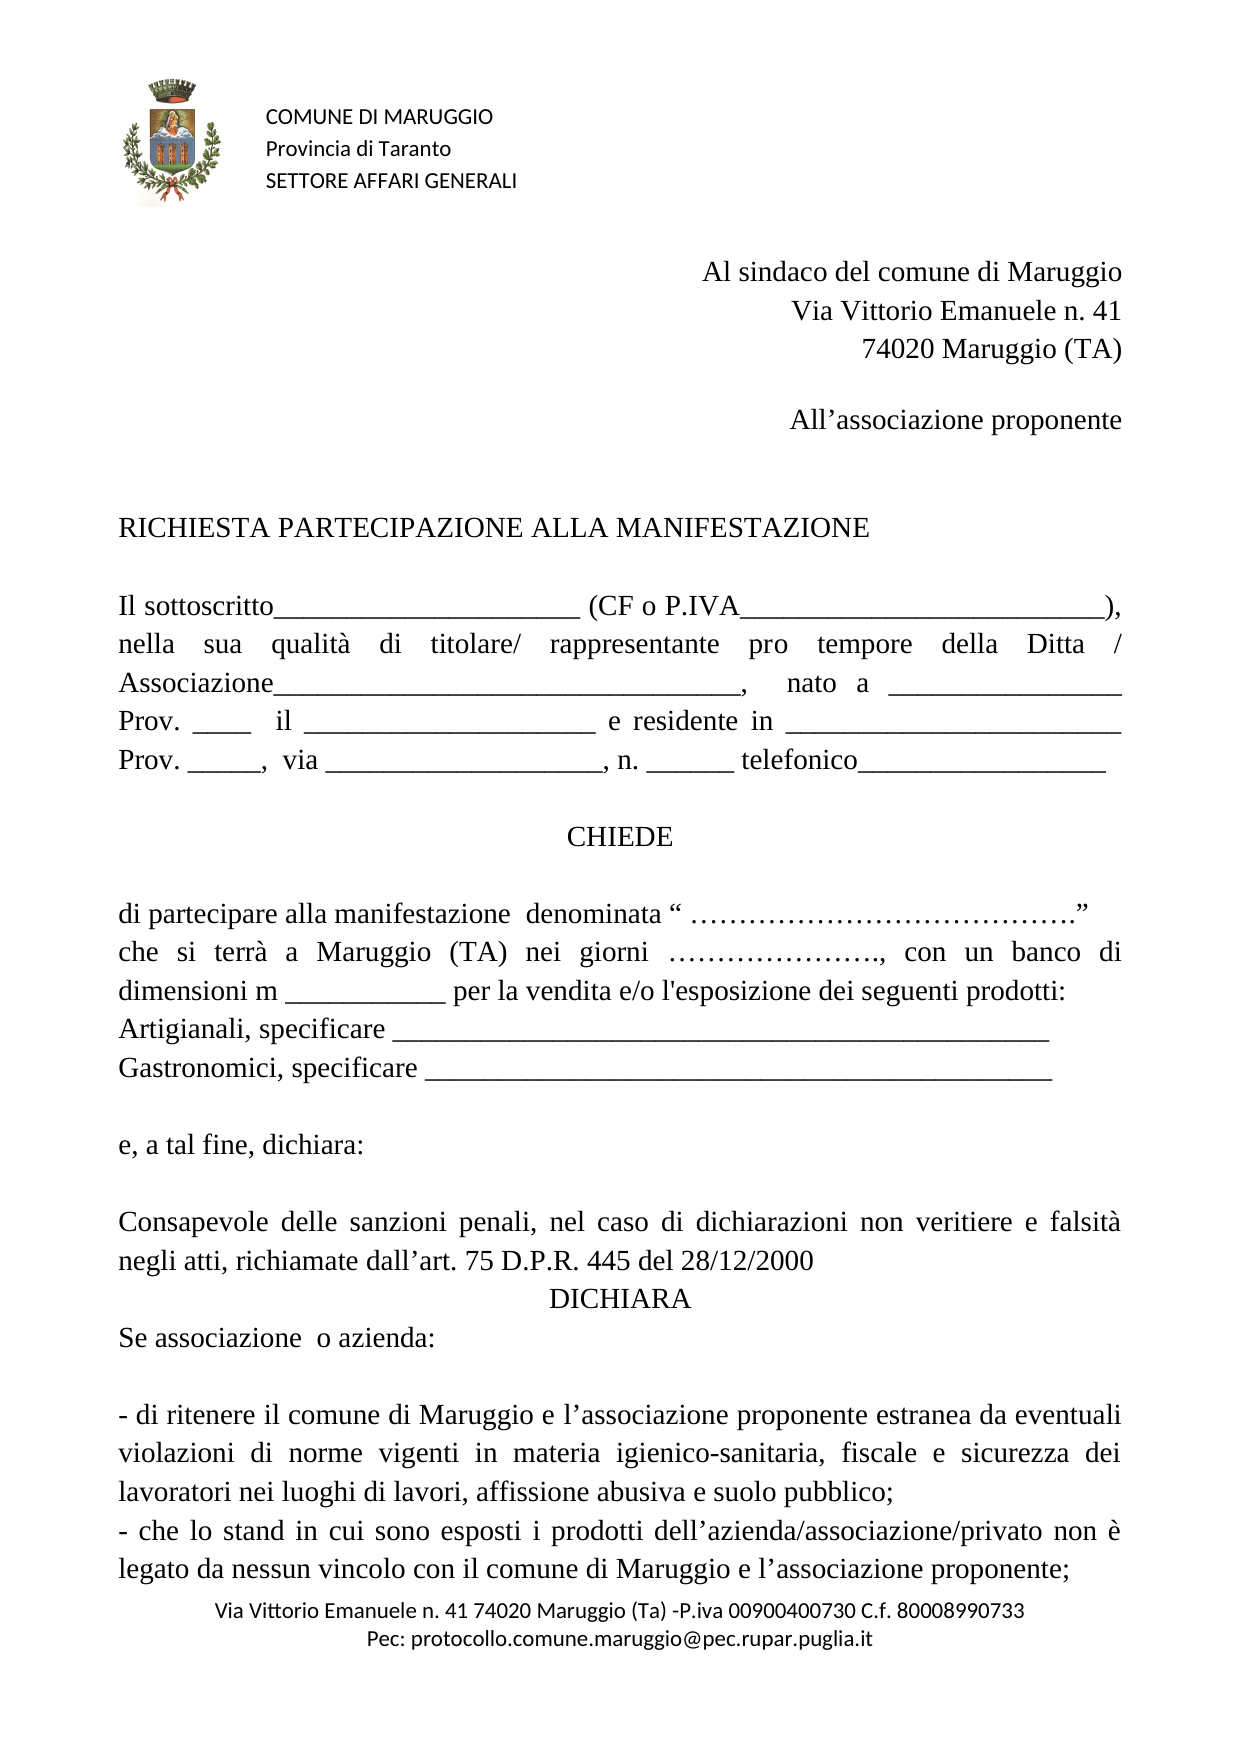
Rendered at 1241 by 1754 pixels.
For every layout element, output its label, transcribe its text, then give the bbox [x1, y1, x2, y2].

text Il sottoscritto_____________________ (CF o P.IVA_________________________), nella sua qualità di titolare/ rappresentante pro tempore della Ditta / Associazione________________________________, nato a ________________ Prov. ____ il ____________________ e residente in _______________________ Prov. _____, via ___________________, n. ______ telefonico_________________ [118, 588, 1122, 775]
text Via Vittorio Emanuele n. 41 [118, 293, 1122, 326]
text Consapevole delle sanzioni penali, nel caso di dichiarazioni non veritiere e falsità negli atti, richiamate dall’art. 75 D.P.R. 445 del 28/12/2000 [118, 1204, 1122, 1276]
text di partecipare alla manifestazione denominata “ ………………………………….” [118, 896, 1122, 929]
text DICHIARA [118, 1281, 1122, 1315]
text Artigianali, specificare _____________________________________________ [118, 1012, 1122, 1045]
text 74020 Maruggio (TA) [118, 331, 1122, 365]
text Al sindaco del comune di Maruggio [118, 254, 1122, 288]
text All’associazione proponente [118, 402, 1122, 468]
text Se associazione o azienda: [118, 1320, 1122, 1353]
text - di ritenere il comune di Maruggio e l’associazione proponente estranea da eventuali violazioni di norme vigenti in materia igienico-sanitaria, fiscale e sicurezza dei lavoratori nei luoghi di lavori, affissione abusiva e suolo pubblico; [118, 1397, 1122, 1508]
text e, a tal fine, dichiara: [118, 1127, 1122, 1161]
text CHIEDE [118, 819, 1122, 852]
text - che lo stand in cui sono esposti i prodotti dell’azienda/associazione/privato non è legato da nessun vincolo con il comune di Maruggio e l’associazione proponente; [118, 1513, 1122, 1585]
text Gastronomici, specificare ___________________________________________ [118, 1050, 1122, 1084]
text che si terrà a Maruggio (TA) nei giorni …………………., con un banco di dimensioni m ___________ per la vendita e/o l'esposizione dei seguenti prodotti: [118, 934, 1122, 1007]
text RICHIESTA PARTECIPAZIONE ALLA MANIFESTAZIONE [118, 511, 1122, 544]
